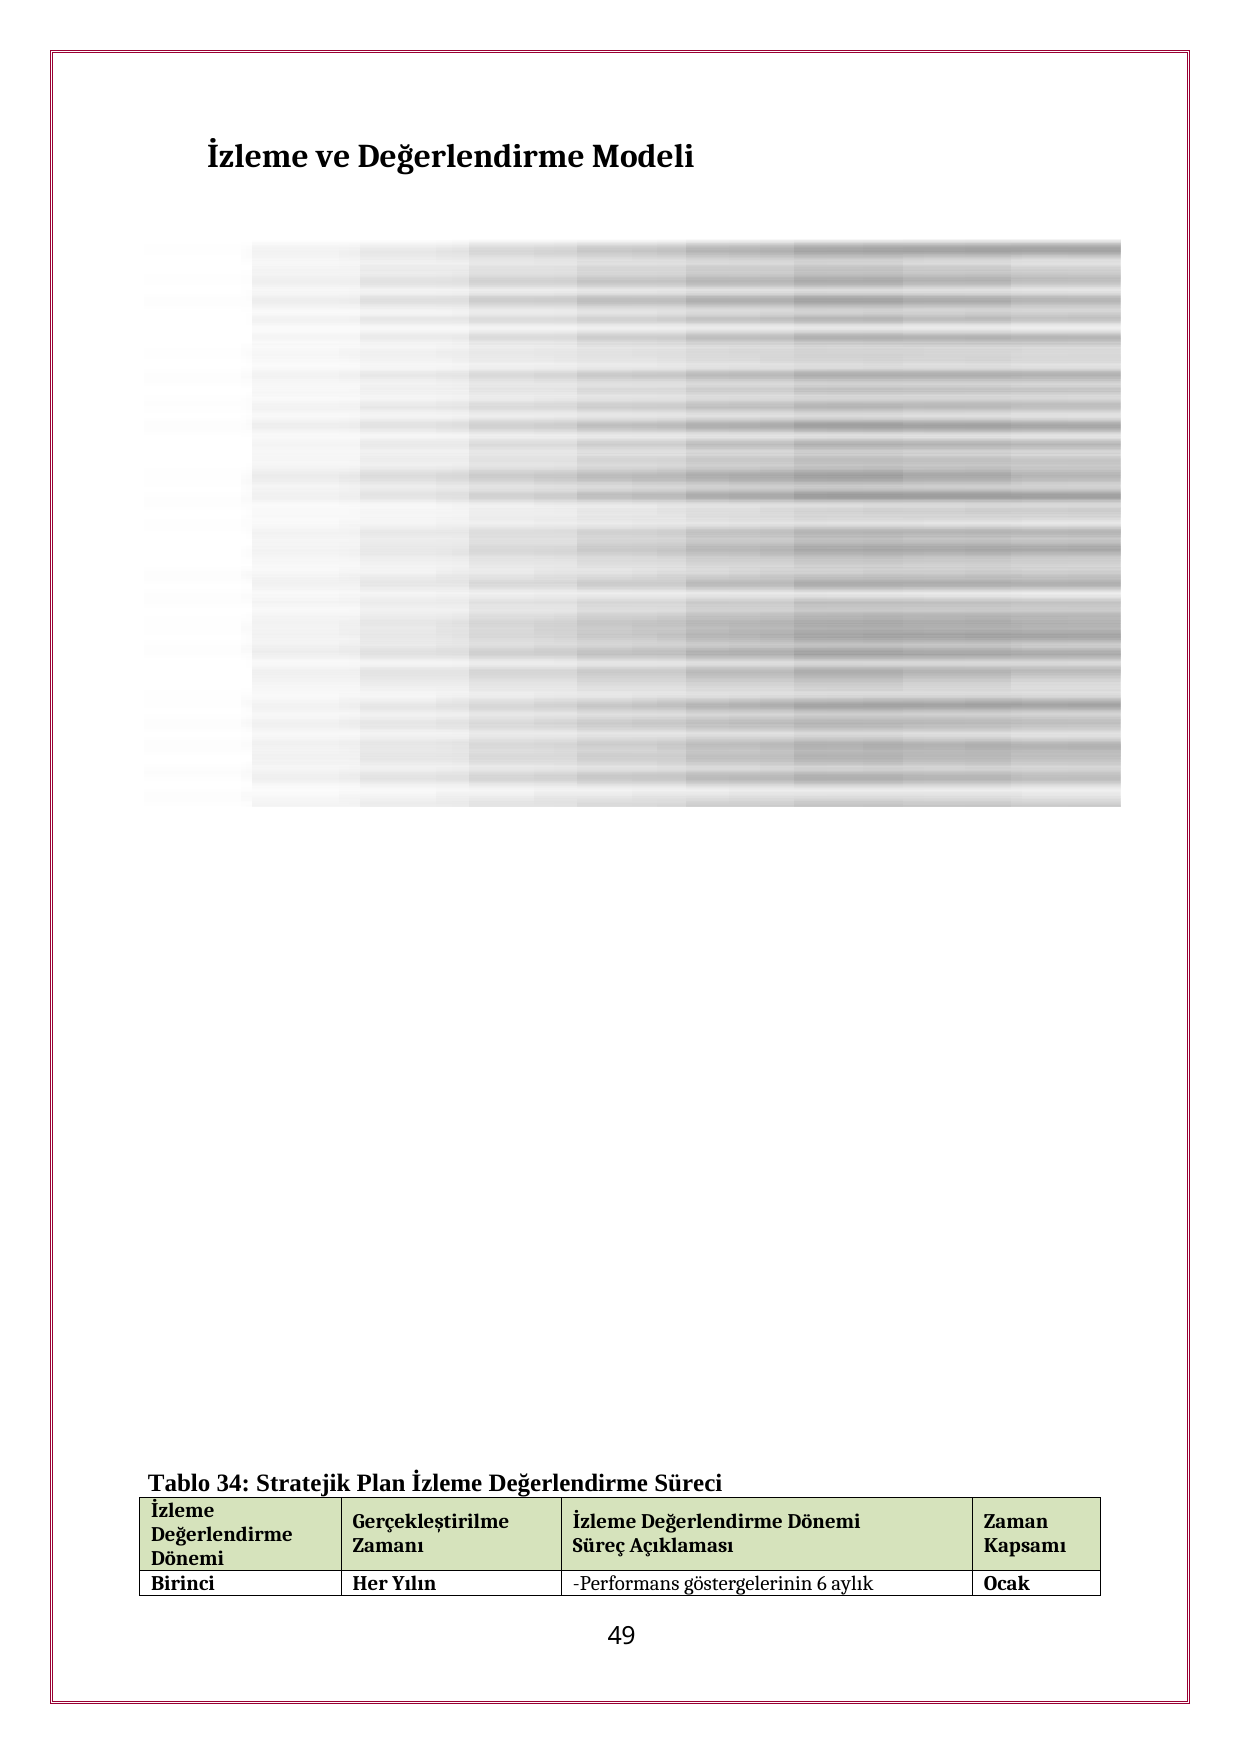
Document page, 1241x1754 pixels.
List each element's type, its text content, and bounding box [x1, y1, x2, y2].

table_cell Ocak Temmuz Dönemi [973, 1571, 1100, 1595]
table_header İzleme Değerlendirme Dönemi Süreç Açıklaması [562, 1498, 972, 1570]
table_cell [342, 1571, 561, 1595]
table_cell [140, 1571, 341, 1595]
table_header Zaman Kapsamı [973, 1498, 1100, 1570]
table_header Gerçekleştirilme Zamanı [342, 1498, 561, 1570]
table_header İzleme Değerlendirme Dönemi [140, 1498, 341, 1570]
list İzleme ve Değerlendirme Modeli [207, 138, 1122, 176]
list Tablo 34: Stratejik Plan İzleme Değerlendirme Süreci [148, 1468, 1122, 1497]
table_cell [562, 1571, 972, 1595]
